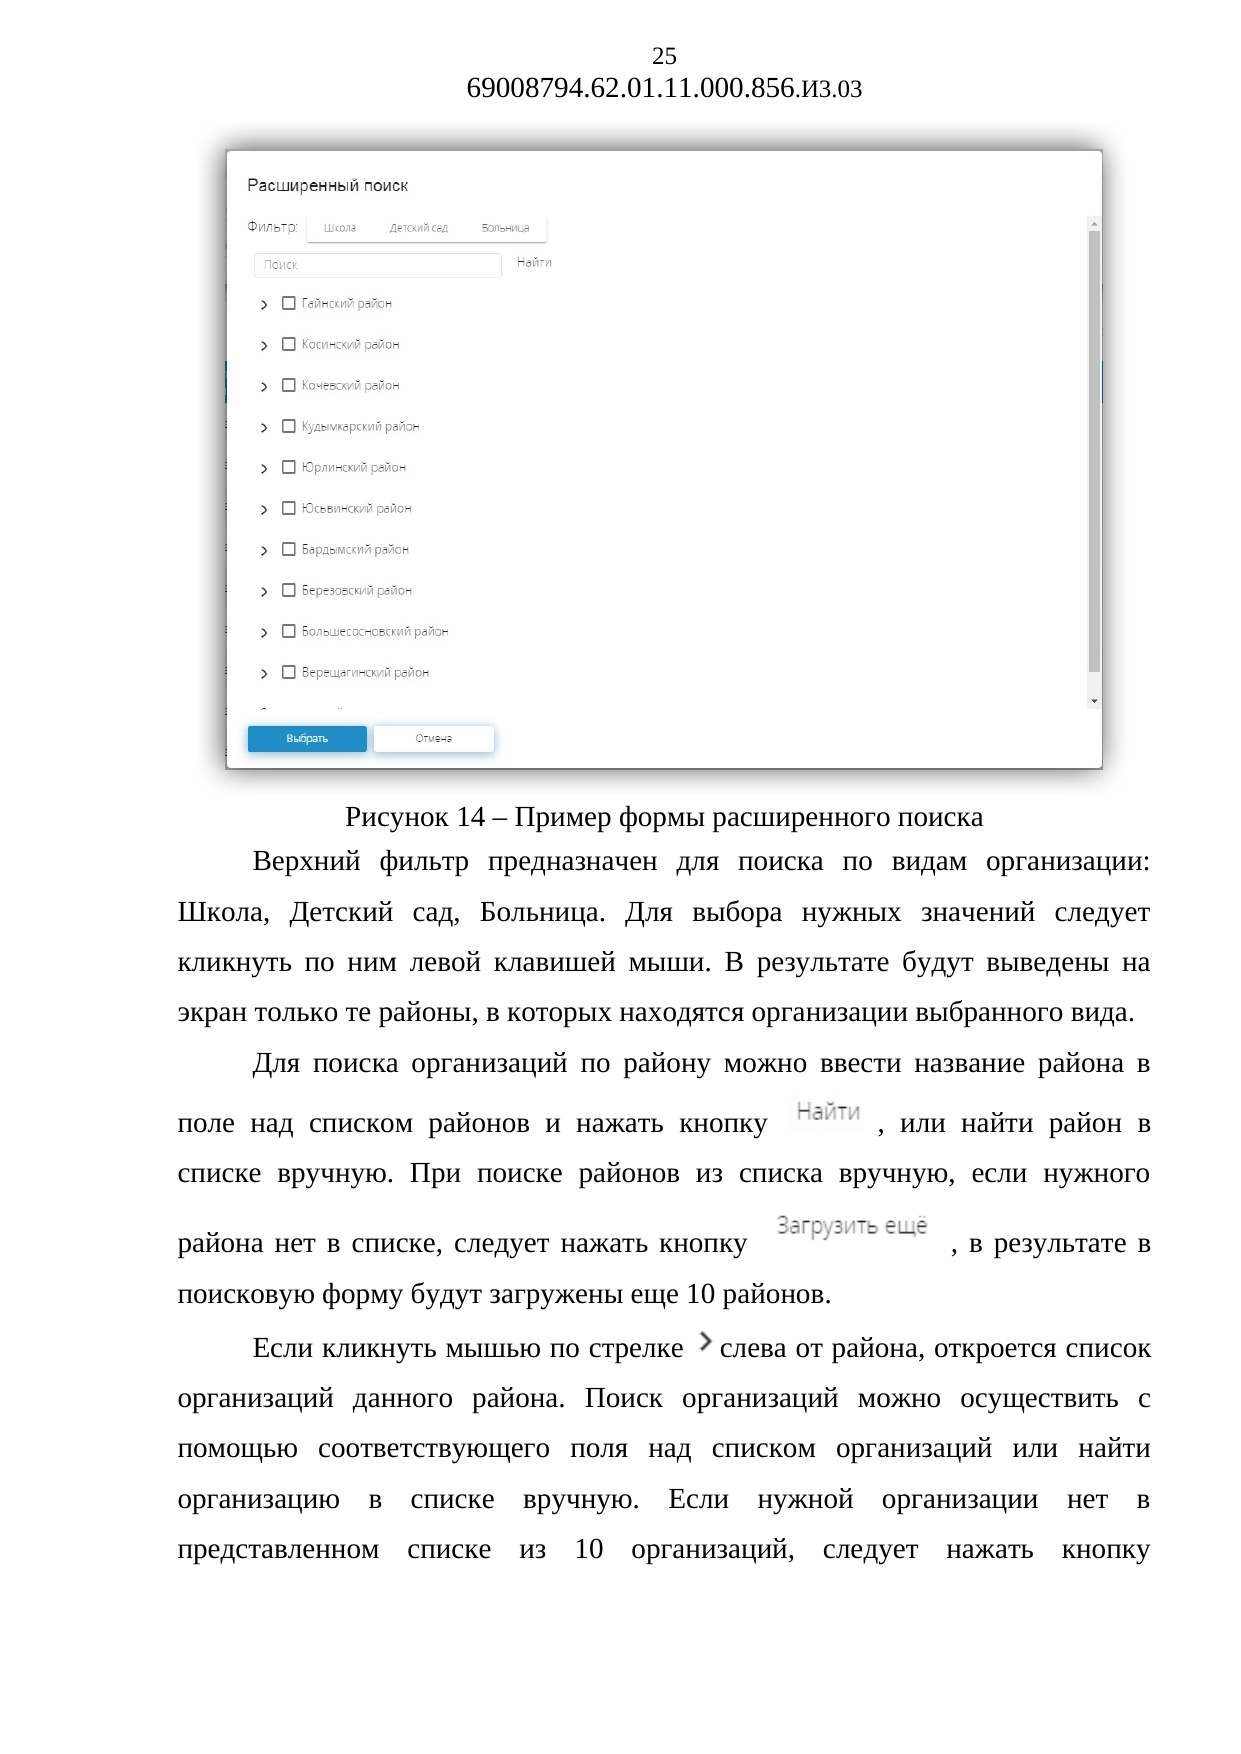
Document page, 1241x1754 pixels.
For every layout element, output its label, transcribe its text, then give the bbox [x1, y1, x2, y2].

text Для поиска организаций по району можно ввести название района в поле над списком районов и нажать кнопку , или найти район в списке вручную. При поиске районов из списка вручную, если нужного района нет в списке, следует нажать кнопку , в результате в поисковую форму будут загружены еще 10 районов. [177, 1045, 1152, 1309]
text Рисунок 14 – Пример формы расширенного поиска [177, 799, 1152, 833]
picture [692, 1326, 720, 1358]
picture [783, 1095, 878, 1133]
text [177, 1326, 1152, 1565]
picture [225, 149, 1103, 770]
text Верхний фильтр предназначен для поиска по видам организации: Школа, Детский сад, Больница. Для выбора нужных значений следует кликнуть по ним левой клавишей мыши. В результате будут выведены на экран только те районы, в которых находятся организации выбранного вида. [177, 843, 1152, 1028]
picture [760, 1205, 951, 1253]
